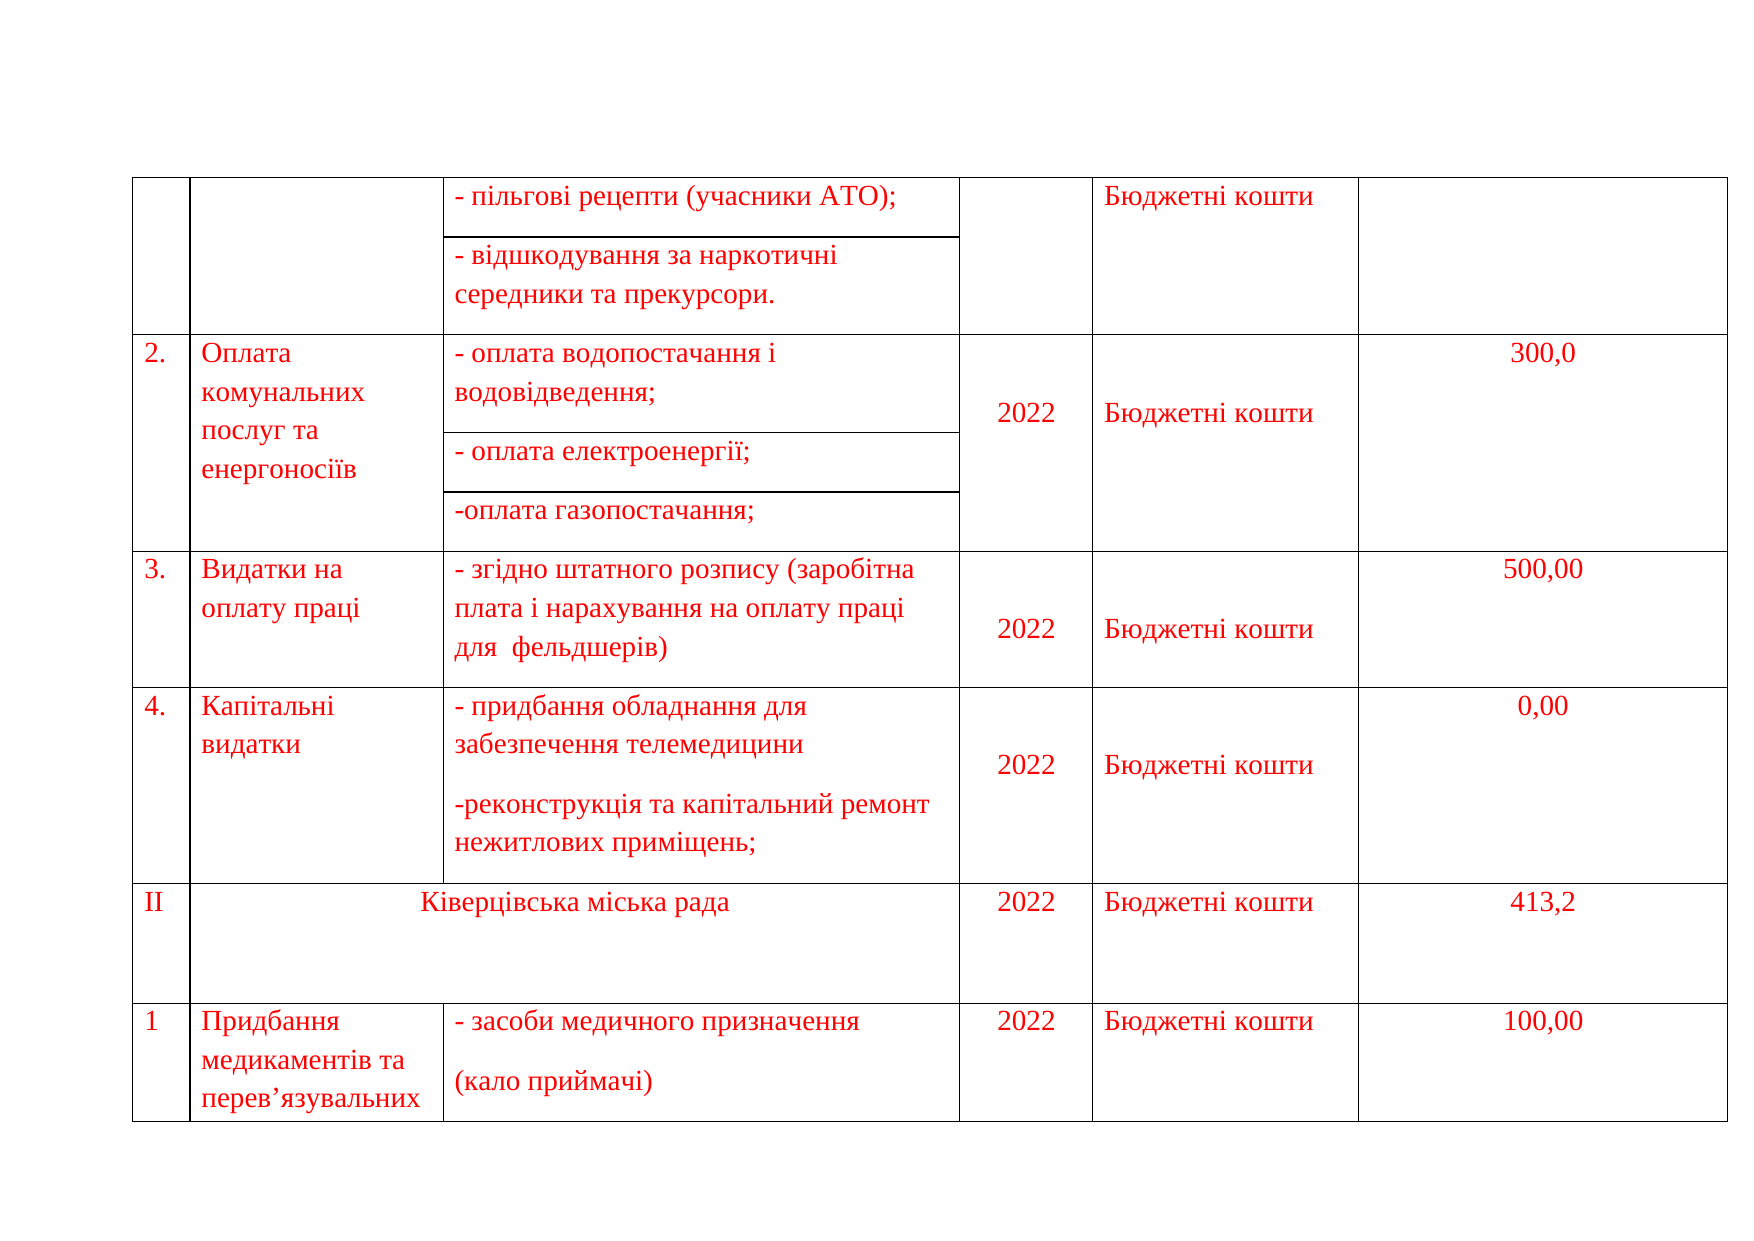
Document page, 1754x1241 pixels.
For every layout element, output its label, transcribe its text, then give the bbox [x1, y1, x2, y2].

table_cell Бюджетні кошти [1093, 1004, 1358, 1121]
table_cell - згідно штатного розпису (заробітна плата і нарахування на оплату праці для фельдшерів) [444, 552, 959, 687]
table_cell 3. [133, 552, 189, 687]
table_cell Бюджетні кошти [1093, 335, 1358, 551]
table_cell 413,2 [1359, 884, 1727, 1002]
table_cell Капітальні видатки [191, 688, 443, 883]
table_cell ІІ [133, 884, 189, 1002]
table_cell - пільгові рецепти (учасники АТО); [444, 178, 959, 236]
table_cell 500,00 [1359, 552, 1727, 687]
table_cell Бюджетні кошти [1093, 688, 1358, 883]
table_cell 2022 [960, 552, 1092, 687]
table_cell Видатки на оплату праці [191, 552, 443, 687]
table_cell 300,0 [1359, 335, 1727, 551]
table_cell - оплата водопостачання і водовідведення; [444, 335, 959, 432]
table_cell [191, 1004, 443, 1121]
table_cell 2. [133, 335, 189, 551]
table_cell 2022 [960, 884, 1092, 1002]
table_cell 0,00 [1359, 688, 1727, 883]
table_cell Бюджетні кошти [1093, 884, 1358, 1002]
table_cell 100,00 [1359, 1004, 1727, 1121]
table_cell - оплата електроенергії; [444, 433, 959, 491]
table_cell Ківерцівська міська рада [191, 884, 959, 1002]
table_cell - придбання обладнання для забезпечення телемедицини -реконструкція та капітальний ремонт нежитлових приміщень; [444, 688, 959, 883]
table_cell 1 [133, 1004, 189, 1121]
table_cell - відшкодування за наркотичні середники та прекурсори. [444, 238, 959, 334]
table_cell 2022 [960, 688, 1092, 883]
table_cell -оплата газопостачання; [444, 493, 959, 551]
table_cell Оплата комунальних послуг та енергоносіїв [191, 335, 443, 551]
table_cell - засоби медичного призначення (кало приймачі) [444, 1004, 959, 1121]
table_cell 4. [133, 688, 189, 883]
table_cell 2022 [960, 1004, 1092, 1121]
table_cell Бюджетні кошти [1093, 552, 1358, 687]
table_cell 2022 [960, 335, 1092, 551]
